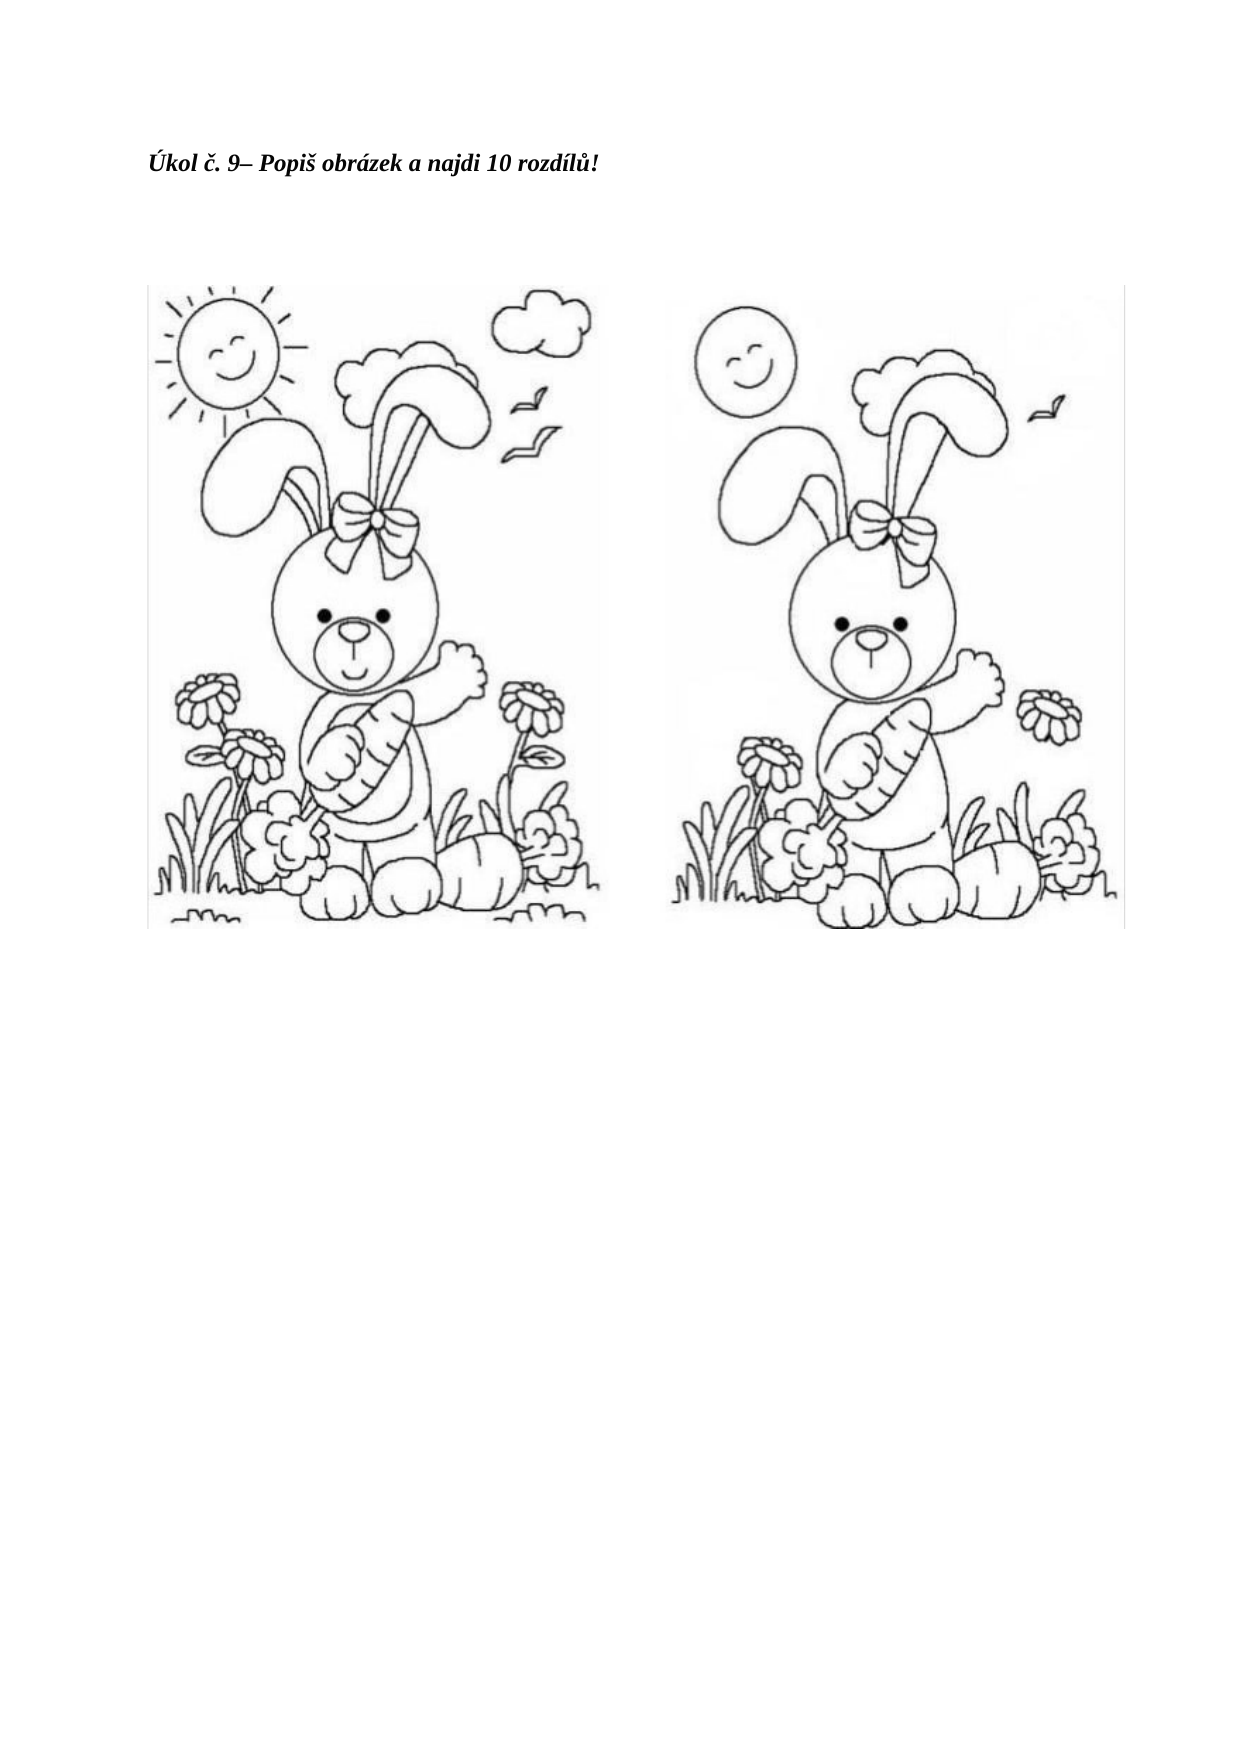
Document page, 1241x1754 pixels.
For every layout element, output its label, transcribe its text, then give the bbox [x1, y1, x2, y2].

text Úkol č. 9– Popiš obrázek a najdi 10 rozdílů! [148, 148, 1093, 176]
picture [147, 285, 1126, 929]
